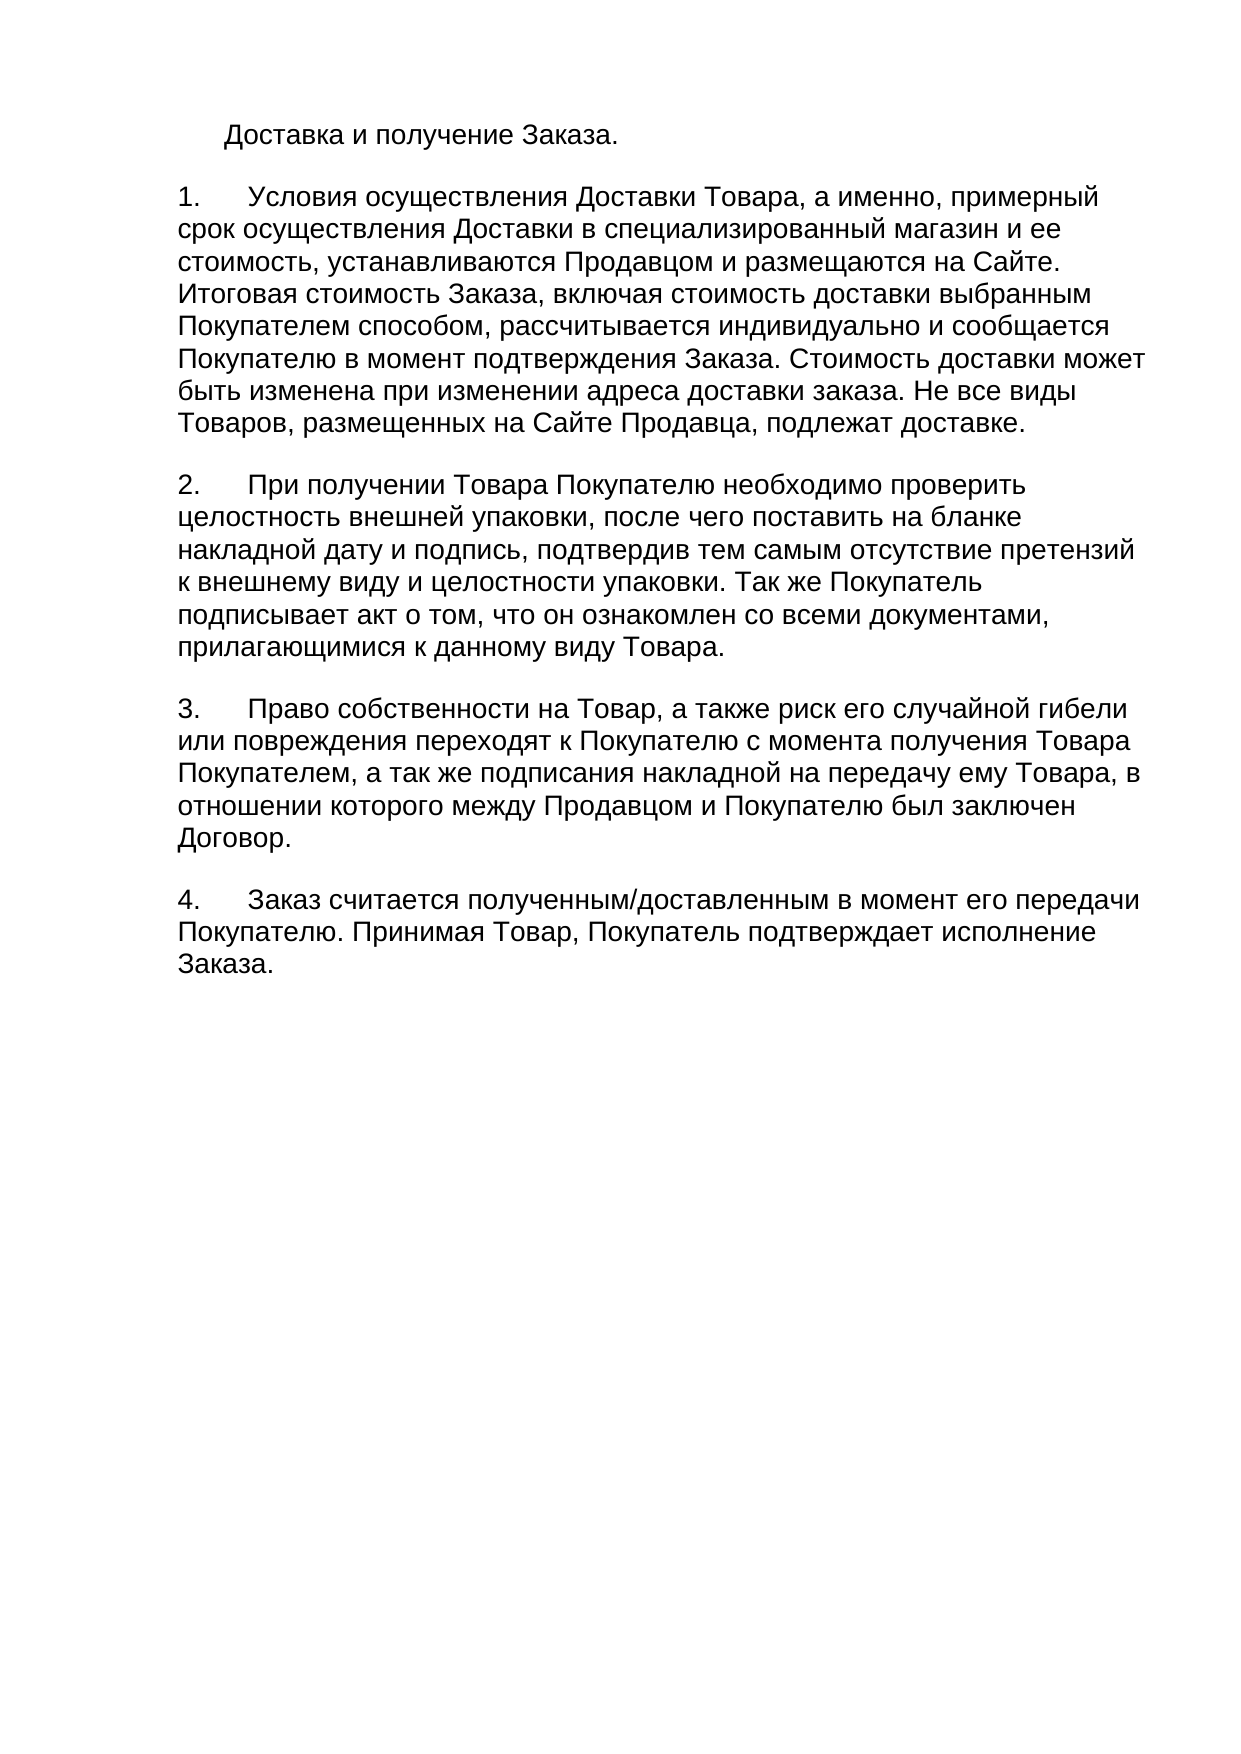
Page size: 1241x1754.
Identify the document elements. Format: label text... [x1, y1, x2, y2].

text 3. Право собственности на Товар, а также риск его случайной гибели или повреждения переходят к Покупателю с момента получения Товара Покупателем, а так же подписания накладной на передачу ему Товара, в отношении которого между Продавцом и Покупателю был заключен Договор. [177, 692, 1152, 853]
text Доставка и получение Заказа. [177, 118, 1152, 151]
text 4. Заказ считается полученным/доставленным в момент его передачи Покупателю. Принимая Товар, Покупатель подтверждает исполнение Заказа. [177, 883, 1152, 980]
text 1. Условия осуществления Доставки Товара, а именно, примерный срок осуществления Доставки в специализированный магазин и ее стоимость, устанавливаются Продавцом и размещаются на Сайте. Итоговая стоимость Заказа, включая стоимость доставки выбранным Покупателем способом, рассчитывается индивидуально и сообщается Покупателю в момент подтверждения Заказа. Стоимость доставки может быть изменена при изменении адреса доставки заказа. Не все виды Товаров, размещенных на Сайте Продавца, подлежат доставке. [177, 180, 1152, 439]
text 2. При получении Товара Покупателю необходимо проверить целостность внешней упаковки, после чего поставить на бланке накладной дату и подпись, подтвердив тем самым отсутствие претензий к внешнему виду и целостности упаковки. Так же Покупатель подписывает акт о том, что он ознакомлен со всеми документами, прилагающимися к данному виду Товара. [177, 468, 1152, 662]
